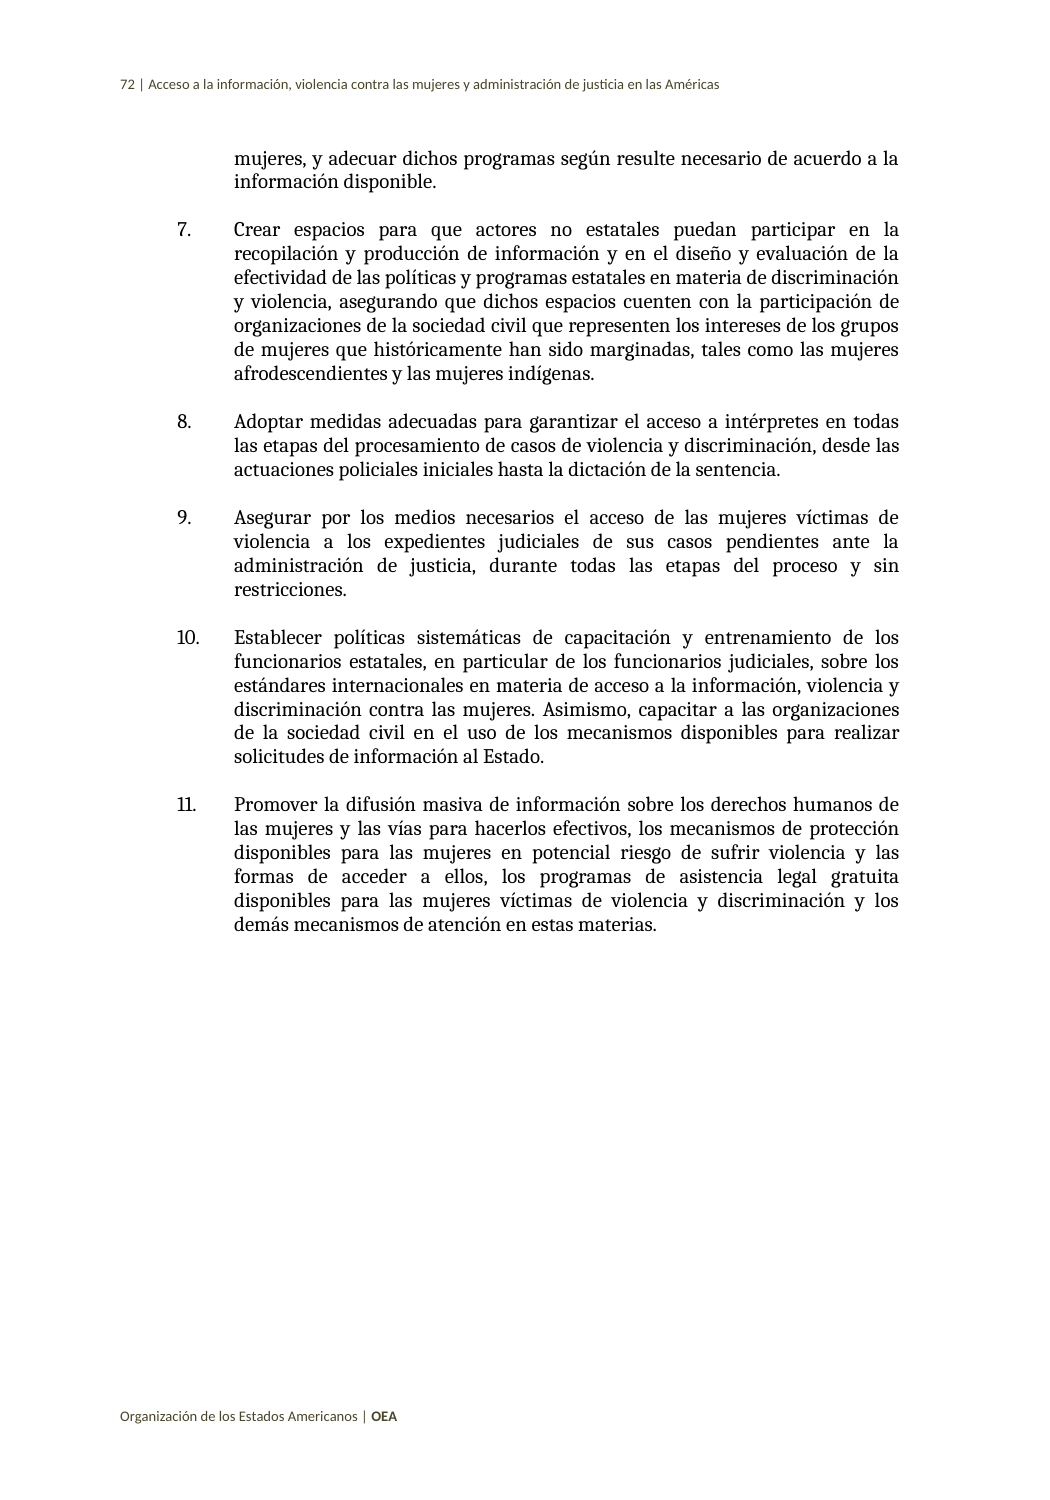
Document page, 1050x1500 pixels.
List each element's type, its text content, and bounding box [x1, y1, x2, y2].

list Promover la difusión masiva de información sobre los derechos humanos de las mujeres y las vías para hacerlos efectivos, los mecanismos de protección disponibles para las mujeres en potencial riesgo de sufrir violencia y las formas de acceder a ellos, los programas de asistencia legal gratuita disponibles para las mujeres víctimas de violencia y discriminación y los demás mecanismos de atención en estas materias. [177, 793, 900, 937]
list Adoptar medidas adecuadas para garantizar el acceso a intérpretes en todas las etapas del procesamiento de casos de violencia y discriminación, desde las actuaciones policiales iniciales hasta la dictación de la sentencia. [177, 410, 900, 482]
list Establecer políticas sistemáticas de capacitación y entrenamiento de los funcionarios estatales, en particular de los funcionarios judiciales, sobre los estándares internacionales en materia de acceso a la información, violencia y discriminación contra las mujeres. Asimismo, capacitar a las organizaciones de la sociedad civil en el uso de los mecanismos disponibles para realizar solicitudes de información al Estado. [177, 625, 900, 769]
list Crear espacios para que actores no estatales puedan participar en la recopilación y producción de información y en el diseño y evaluación de la efectividad de las políticas y programas estatales en materia de discriminación y violencia, asegurando que dichos espacios cuenten con la participación de organizaciones de la sociedad civil que representen los intereses de los grupos de mujeres que históricamente han sido marginadas, tales como las mujeres afrodescendientes y las mujeres indígenas. [177, 218, 900, 386]
list Asegurar por los medios necesarios el acceso de las mujeres víctimas de violencia a los expedientes judiciales de sus casos pendientes ante la administración de justicia, durante todas las etapas del proceso y sin restricciones. [177, 506, 900, 601]
